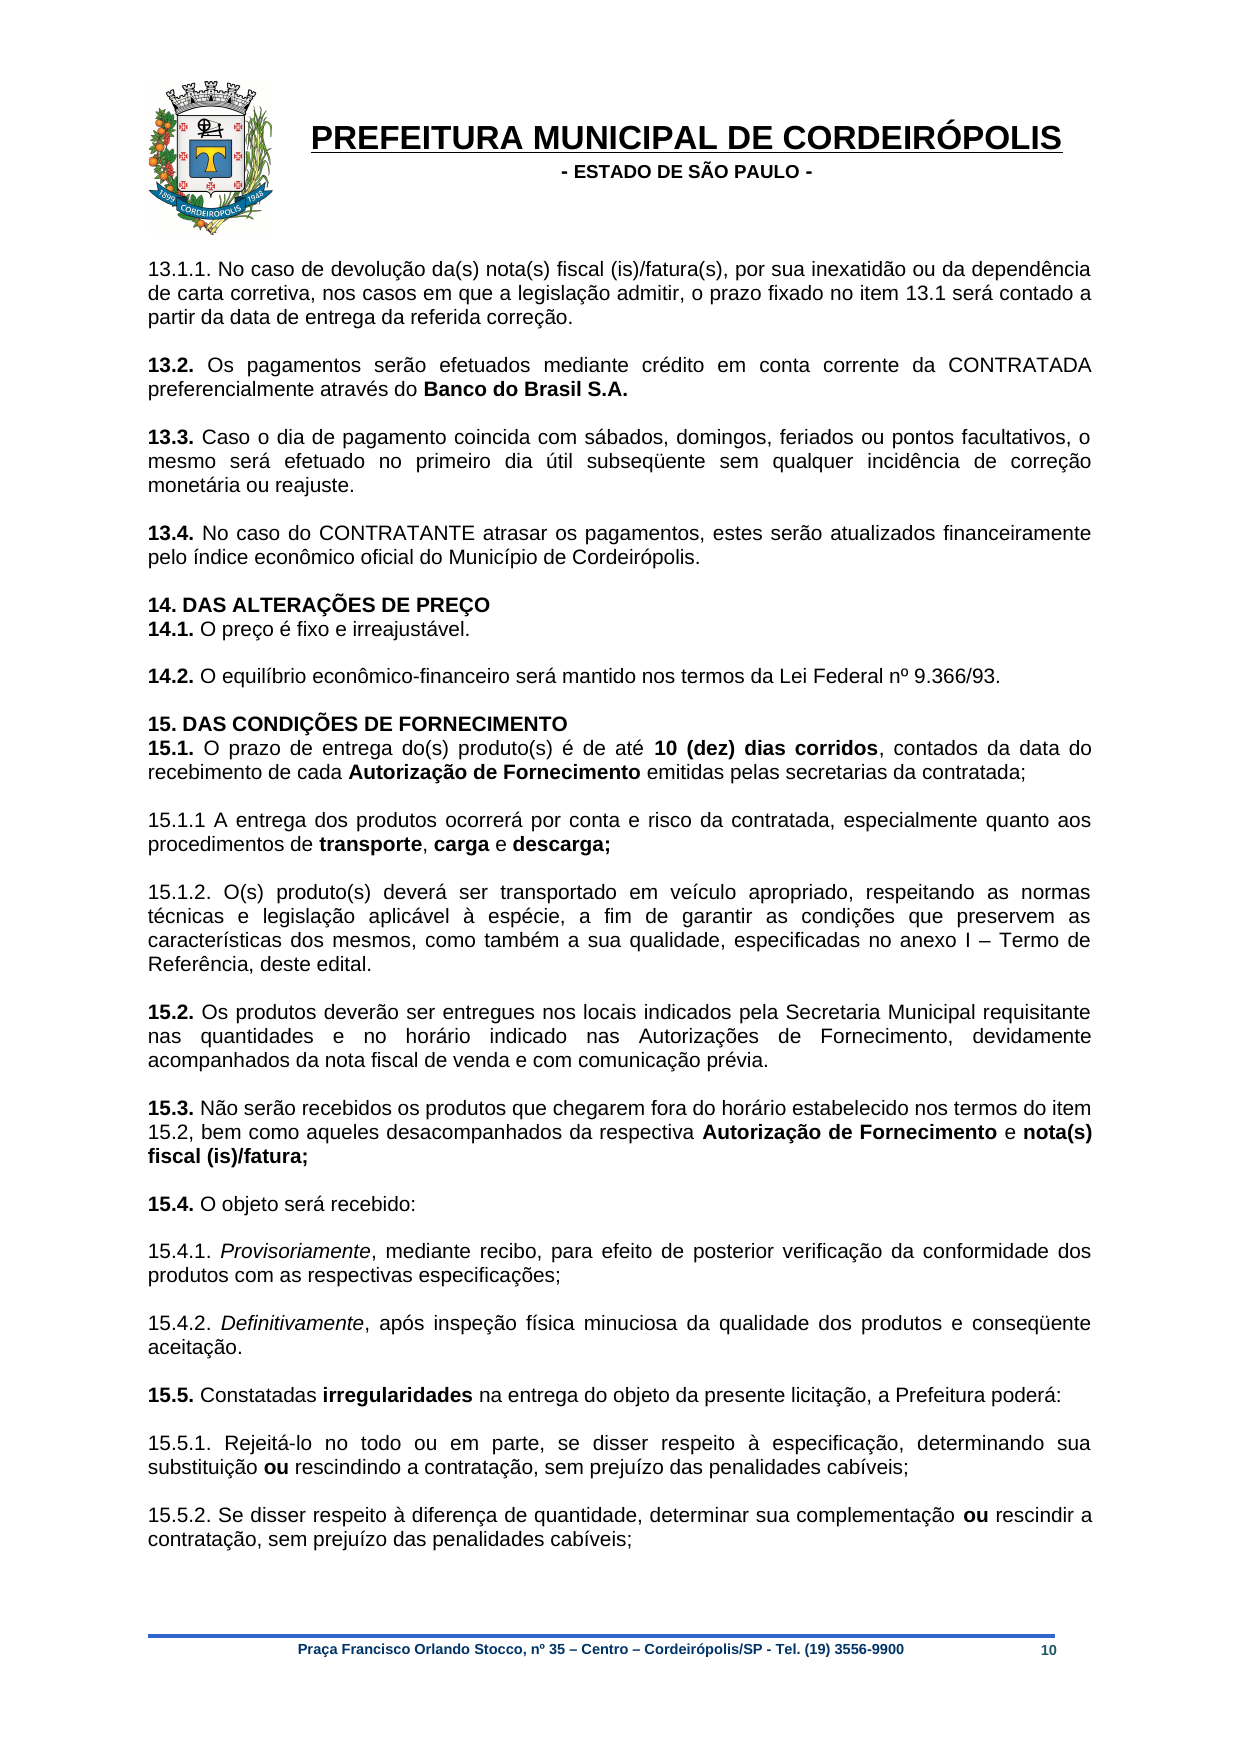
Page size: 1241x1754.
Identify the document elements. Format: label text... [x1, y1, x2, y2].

text 15.1.2. O(s) produto(s) deverá ser transportado em veículo apropriado, respeitando as normas técnicas e legislação aplicável à espécie, a fim de garantir as condições que preservem as características dos mesmos, como também a sua qualidade, especificadas no anexo I – Termo de Referência, deste edital. [148, 880, 1092, 976]
text 15.1.1 A entrega dos produtos ocorrerá por conta e risco da contratada, especialmente quanto aos procedimentos de transporte, carga e descarga; [148, 808, 1092, 856]
text 15.1. O prazo de entrega do(s) produto(s) é de até 10 (dez) dias corridos, contados da data do recebimento de cada Autorização de Fornecimento emitidas pelas secretarias da contratada; [148, 736, 1092, 784]
text 15. DAS CONDIÇÕES DE FORNECIMENTO [148, 712, 1092, 736]
text 13.1.1. No caso de devolução da(s) nota(s) fiscal (is)/fatura(s), por sua inexatidão ou da dependência de carta corretiva, nos casos em que a legislação admitir, o prazo fixado no item 13.1 será contado a partir da data de entrega da referida correção. [148, 257, 1093, 329]
text 15.2. Os produtos deverão ser entregues nos locais indicados pela Secretaria Municipal requisitante nas quantidades e no horário indicado nas Autorizações de Fornecimento, devidamente acompanhados da nota fiscal de venda e com comunicação prévia. [148, 1000, 1092, 1072]
text 15.4.1. Provisoriamente, mediante recibo, para efeito de posterior verificação da conformidade dos produtos com as respectivas especificações; [148, 1239, 1092, 1287]
text 14.2. O equilíbrio econômico-financeiro será mantido nos termos da Lei Federal nº 9.366/93. [148, 664, 1093, 688]
text 15.5.2. Se disser respeito à diferença de quantidade, determinar sua complementação ou rescindir a contratação, sem prejuízo das penalidades cabíveis; [148, 1503, 1092, 1551]
text 13.3. Caso o dia de pagamento coincida com sábados, domingos, feriados ou pontos facultativos, o mesmo será efetuado no primeiro dia útil subseqüente sem qualquer incidência de correção monetária ou reajuste. [148, 425, 1093, 497]
text 15.4. O objeto será recebido: [148, 1191, 1092, 1215]
text 13.2. Os pagamentos serão efetuados mediante crédito em conta corrente da CONTRATADA preferencialmente através do Banco do Brasil S.A. [148, 353, 1093, 401]
picture [148, 81, 273, 235]
text 15.5.1. Rejeitá-lo no todo ou em parte, se disser respeito à especificação, determinando sua substituição ou rescindindo a contratação, sem prejuízo das penalidades cabíveis; [148, 1431, 1092, 1479]
text 15.5. Constatadas irregularidades na entrega do objeto da presente licitação, a Prefeitura poderá: [148, 1383, 1092, 1407]
text 14. DAS ALTERAÇÕES DE PREÇO [148, 592, 1093, 616]
text 14.1. O preço é fixo e irreajustável. [148, 616, 1093, 640]
text 15.4.2. Definitivamente, após inspeção física minuciosa da qualidade dos produtos e conseqüente aceitação. [148, 1311, 1092, 1359]
text 15.3. Não serão recebidos os produtos que chegarem fora do horário estabelecido nos termos do item 15.2, bem como aqueles desacompanhados da respectiva Autorização de Fornecimento e nota(s) fiscal (is)/fatura; [148, 1096, 1092, 1167]
text 13.4. No caso do CONTRATANTE atrasar os pagamentos, estes serão atualizados financeiramente pelo índice econômico oficial do Município de Cordeirópolis. [148, 521, 1093, 568]
